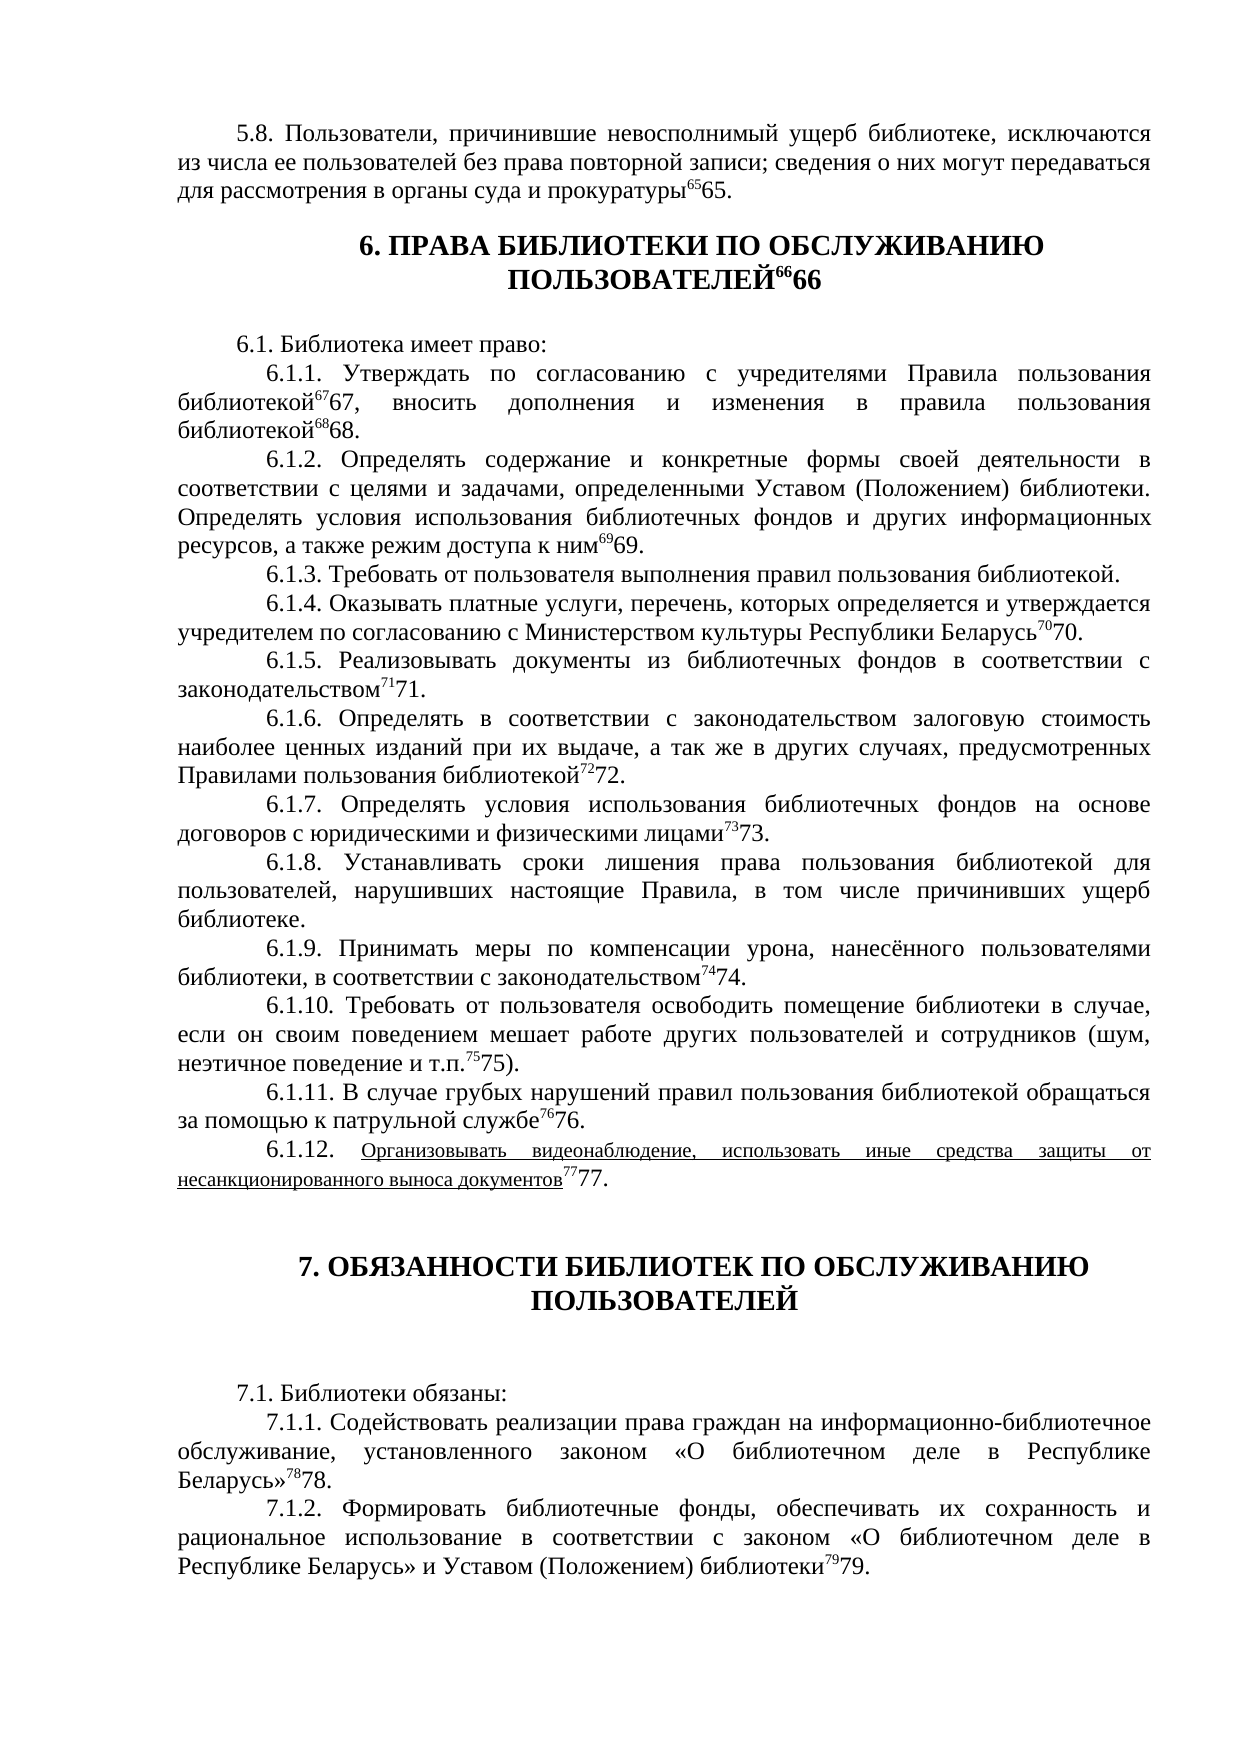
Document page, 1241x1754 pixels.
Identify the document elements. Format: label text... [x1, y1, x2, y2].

text 6.1.11. В случае грубых нарушений правил пользования библиотекой обращаться за помощью к патрульной службе76. [177, 1077, 1152, 1134]
text 6. ПРАВА БИБЛИОТЕКИ ПО ОБСЛУЖИВАНИЮ ПОЛЬЗОВАТЕЛЕЙ66 [177, 228, 1152, 296]
text 6.1.7. Определять условия использования библиотечных фондов на основе договоров с юридическими и физическими лицами73. [177, 789, 1152, 847]
text 6.1.8. Устанавливать сроки лишения права пользования библиотекой для пользователей, нарушивших настоящие Правила, в том числе причинивших ущерб библиотеке. [177, 847, 1152, 933]
text 6.1.5. Реализовывать документы из библиотечных фондов в соответствии с законодательством71. [177, 645, 1152, 703]
text 6.1.12. Организовывать видеонаблюдение, использовать иные средства защиты от несанкционированного выноса документов77. [177, 1134, 1152, 1192]
text 6.1.10. Требовать от пользователя освободить помещение библиотеки в случае, если он своим поведением мешает работе других пользователей и сотрудников (шум, неэтичное поведение и т.п.75). [177, 990, 1152, 1077]
text 7. Обязанности библиотек по обслуживанию пользователей [177, 1249, 1152, 1316]
text 6.1.1. Утверждать по согласованию с учредителями Правила пользования библиотекой67, вносить дополнения и изменения в правила пользования библиотекой68. [177, 358, 1152, 444]
text 6.1.6. Определять в соответствии с законодательством залоговую стоимость наиболее ценных изданий при их выдаче, а так же в других случаях, предусмотренных Правилами пользования библиотекой72. [177, 703, 1152, 789]
text 7.1.2. Формировать библиотечные фонды, обеспечивать их сохранность и рациональное использование в соответствии с законом «О библиотечном деле в Республике Беларусь» и Уставом (Положением) библиотеки79. [177, 1493, 1152, 1580]
text 5.8. Пользователи, причинившие невосполнимый ущерб библиотеке, исключаются из числа ее пользователей без права повторной записи; сведения о них могут передаваться для рассмотрения в органы суда и прокуратуры65. [177, 118, 1152, 204]
text 6.1.2. Определять содержание и конкретные формы своей деятельности в соответствии с целями и задачами, определенными Уставом (Положением) библиотеки. Определять условия использования библиотечных фондов и других информационных ресурсов, а также режим доступа к ним69. [177, 444, 1152, 559]
text 7.1.1. Содействовать реализации права граждан на информационно-библиотечное обслуживание, установленного законом «О библиотечном деле в Республике Беларусь»78. [177, 1407, 1152, 1493]
text 6.1. Библиотека имеет право: [177, 329, 1152, 358]
text 7.1. Библиотеки обязаны: [177, 1378, 1152, 1407]
text 6.1.9. Принимать меры по компенсации урона, нанесённого пользователями библиотеки, в соответствии с законодательством74. [177, 933, 1152, 990]
text 6.1.3. Требовать от пользователя выполнения правил пользования библиотекой. [177, 559, 1152, 588]
text 6.1.4. Оказывать платные услуги, перечень, которых определяется и утверждается учредителем по согласованию с Министерством культуры Республики Беларусь70. [177, 588, 1152, 645]
